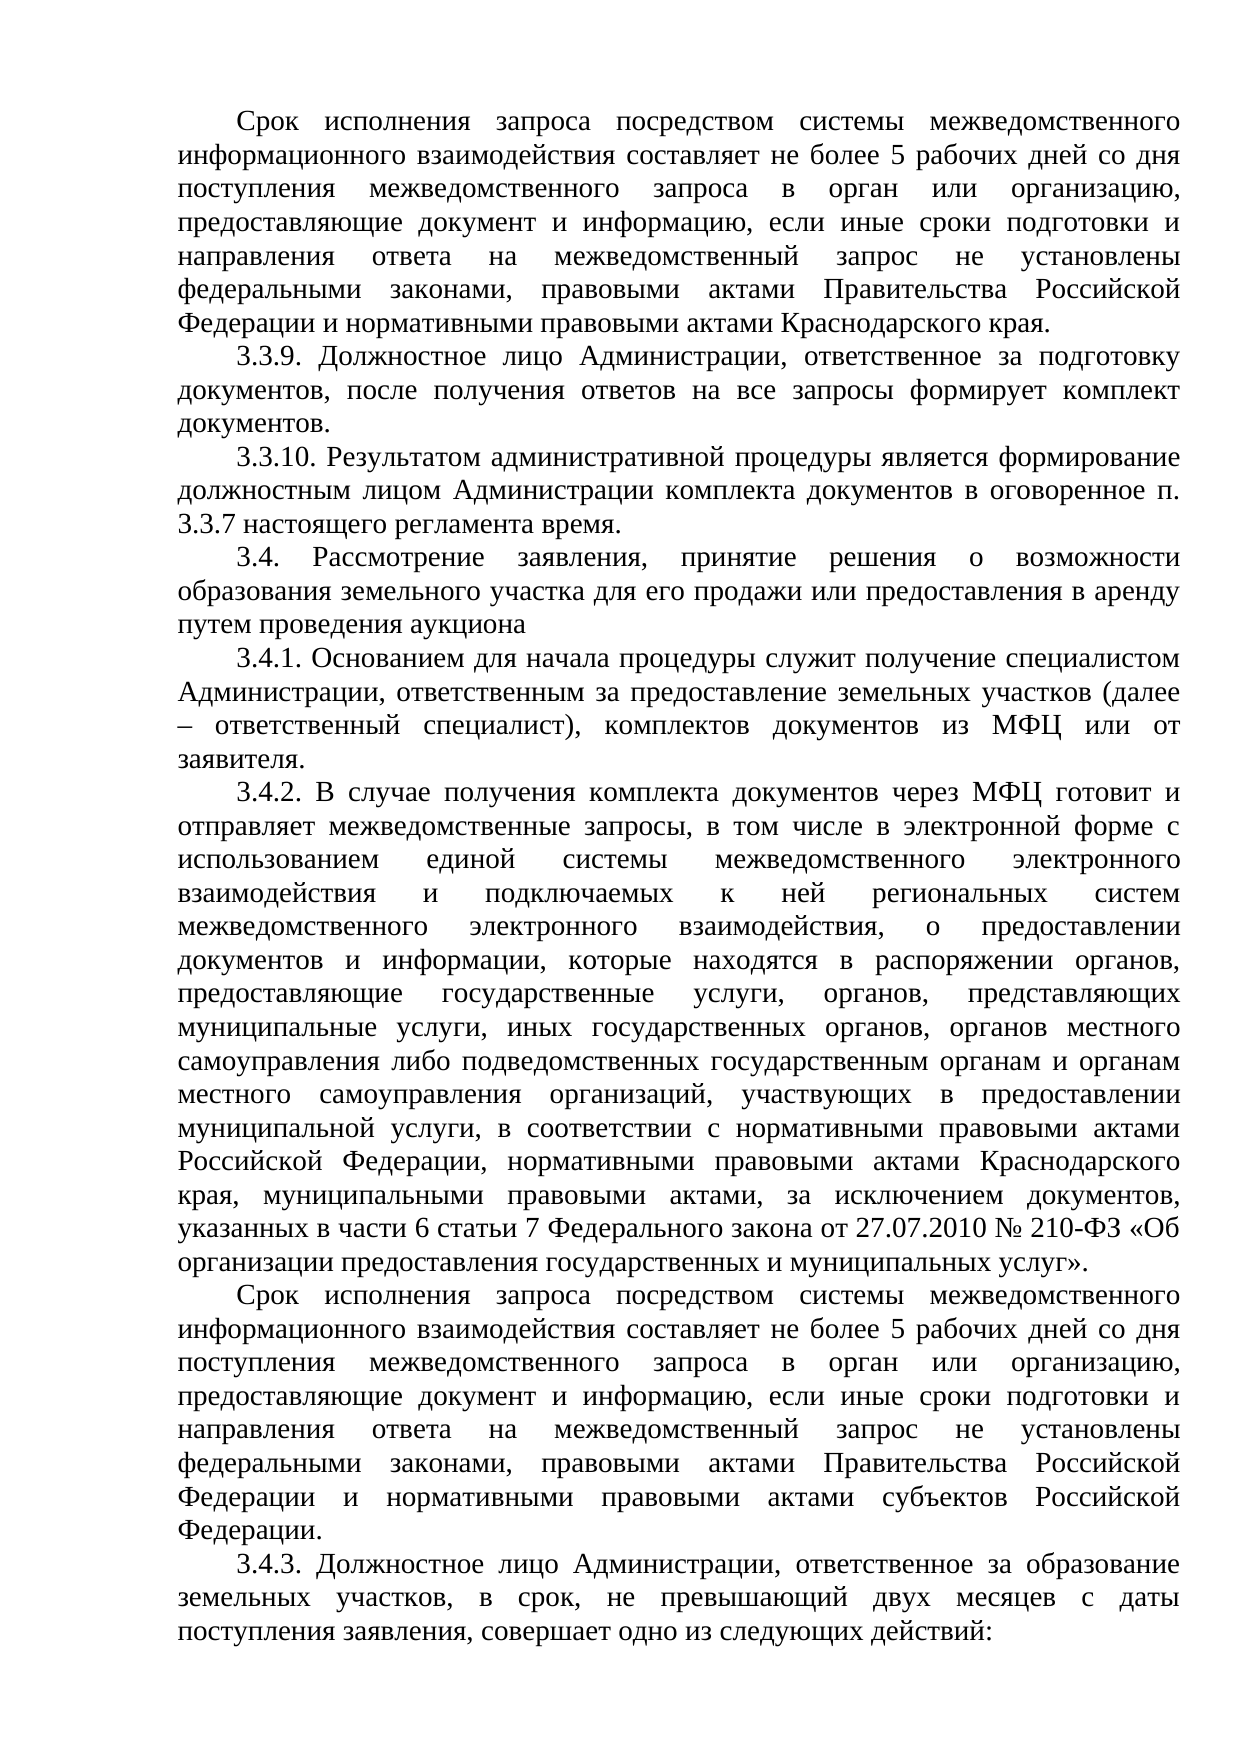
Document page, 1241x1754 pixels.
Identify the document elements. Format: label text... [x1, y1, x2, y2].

text Срок исполнения запроса посредством системы межведомственного информационного взаимодействия составляет не более 5 рабочих дней со дня поступления межведомственного запроса в орган или организацию, предоставляющие документ и информацию, если иные сроки подготовки и направления ответа на межведомственный запрос не установлены федеральными законами, правовыми актами Правительства Российской Федерации и нормативными правовыми актами Краснодарского края. [177, 103, 1181, 338]
text 3.3.9. Должностное лицо Администрации, ответственное за подготовку документов, после получения ответов на все запросы формирует комплект документов. [177, 338, 1181, 439]
text 3.4. Рассмотрение заявления, принятие решения о возможности образования земельного участка для его продажи или предоставления в аренду путем проведения аукциона [177, 539, 1181, 640]
text 3.4.2. В случае получения комплекта документов через МФЦ готовит и отправляет межведомственные запросы, в том числе в электронной форме с использованием единой системы межведомственного электронного взаимодействия и подключаемых к ней региональных систем межведомственного электронного взаимодействия, о предоставлении документов и информации, которые находятся в распоряжении органов, предоставляющие государственные услуги, органов, представляющих муниципальные услуги, иных государственных органов, органов местного самоуправления либо подведомственных государственным органам и органам местного самоуправления организаций, участвующих в предоставлении муниципальной услуги, в соответствии с нормативными правовыми актами Российской Федерации, нормативными правовыми актами Краснодарского края, муниципальными правовыми актами, за исключением документов, указанных в части 6 статьи 7 Федерального закона от 27.07.2010 № 210-ФЗ «Об организации предоставления государственных и муниципальных услуг». [177, 774, 1181, 1277]
text 3.3.10. Результатом административной процедуры является формирование должностным лицом Администрации комплекта документов в оговоренное п. 3.3.7 настоящего регламента время. [177, 439, 1181, 539]
text 3.4.3. Должностное лицо Администрации, ответственное за образование земельных участков, в срок, не превышающий двух месяцев с даты поступления заявления, совершает одно из следующих действий: [177, 1546, 1181, 1646]
text Срок исполнения запроса посредством системы межведомственного информационного взаимодействия составляет не более 5 рабочих дней со дня поступления межведомственного запроса в орган или организацию, предоставляющие документ и информацию, если иные сроки подготовки и направления ответа на межведомственный запрос не установлены федеральными законами, правовыми актами Правительства Российской Федерации и нормативными правовыми актами субъектов Российской Федерации. [177, 1277, 1181, 1546]
text 3.4.1. Основанием для начала процедуры служит получение специалистом Администрации, ответственным за предоставление земельных участков (далее – ответственный специалист), комплектов документов из МФЦ или от заявителя. [177, 640, 1181, 774]
